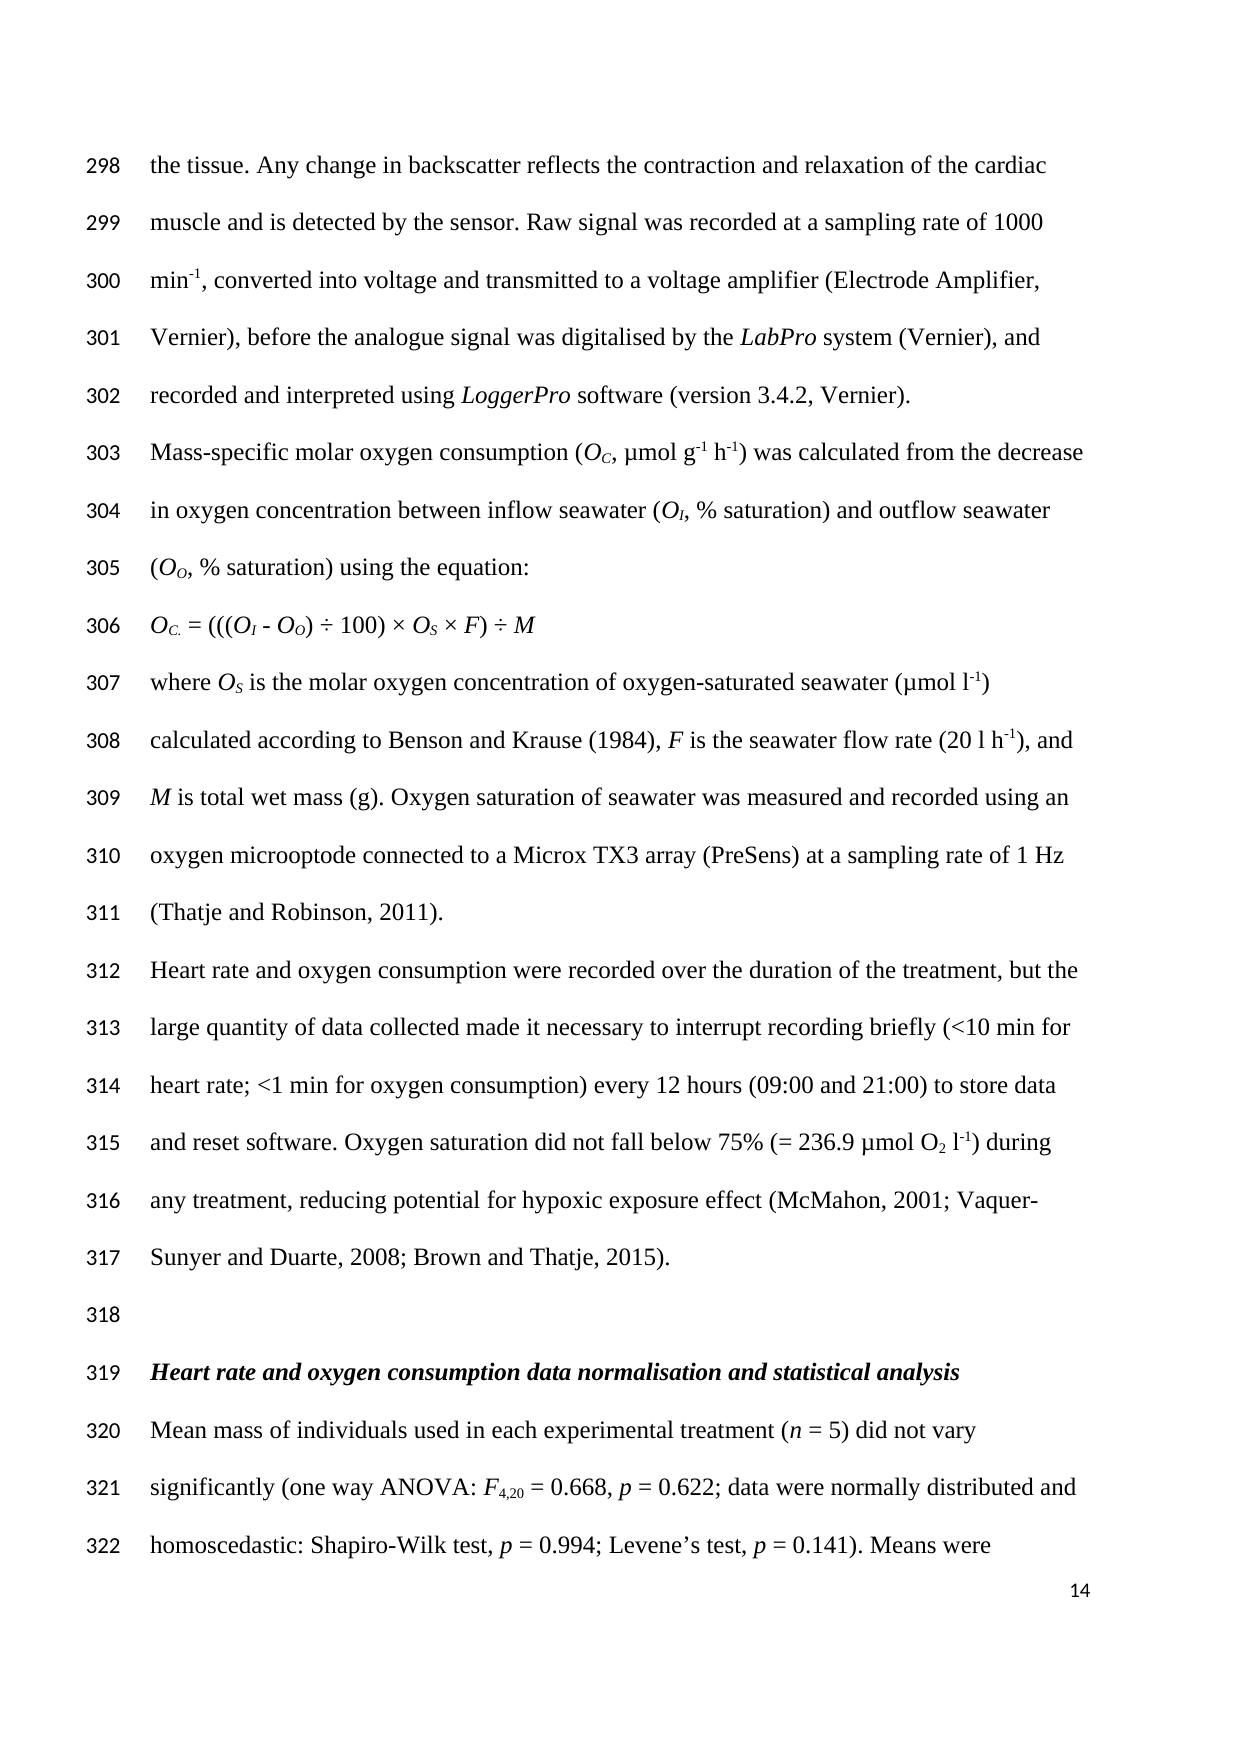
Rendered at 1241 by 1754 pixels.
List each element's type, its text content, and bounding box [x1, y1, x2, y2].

text Heart rate and oxygen consumption were recorded over the duration of the treatment, but the large quantity of data collected made it necessary to interrupt recording briefly (<10 min for heart rate; <1 min for oxygen consumption) every 12 hours (09:00 and 21:00) to store data and reset software. Oxygen saturation did not fall below 75% (= 236.9 µmol O2 l-1) during any treatment, reducing potential for hypoxic exposure effect (McMahon, 2001; Vaquer-Sunyer and Duarte, 2008; Brown and Thatje, 2015). [150, 955, 1090, 1271]
text Heart rate and oxygen consumption data normalisation and statistical analysis [150, 1357, 1090, 1386]
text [150, 150, 1090, 409]
text OC. = (((OI - OO) ÷ 100) × OS × F) ÷ M [150, 610, 1090, 639]
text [150, 1415, 1090, 1559]
text Mass-specific molar oxygen consumption (OC, µmol g-1 h-1) was calculated from the decrease in oxygen concentration between inflow seawater (OI, % saturation) and outflow seawater (OO, % saturation) using the equation: [150, 437, 1090, 581]
text where OS is the molar oxygen concentration of oxygen-saturated seawater (µmol l-1) calculated according to Benson and Krause (1984), F is the seawater flow rate (20 l h-1), and M is total wet mass (g). Oxygen saturation of seawater was measured and recorded using an oxygen microoptode connected to a Microx TX3 array (PreSens) at a sampling rate of 1 Hz (Thatje and Robinson, 2011). [150, 667, 1090, 926]
